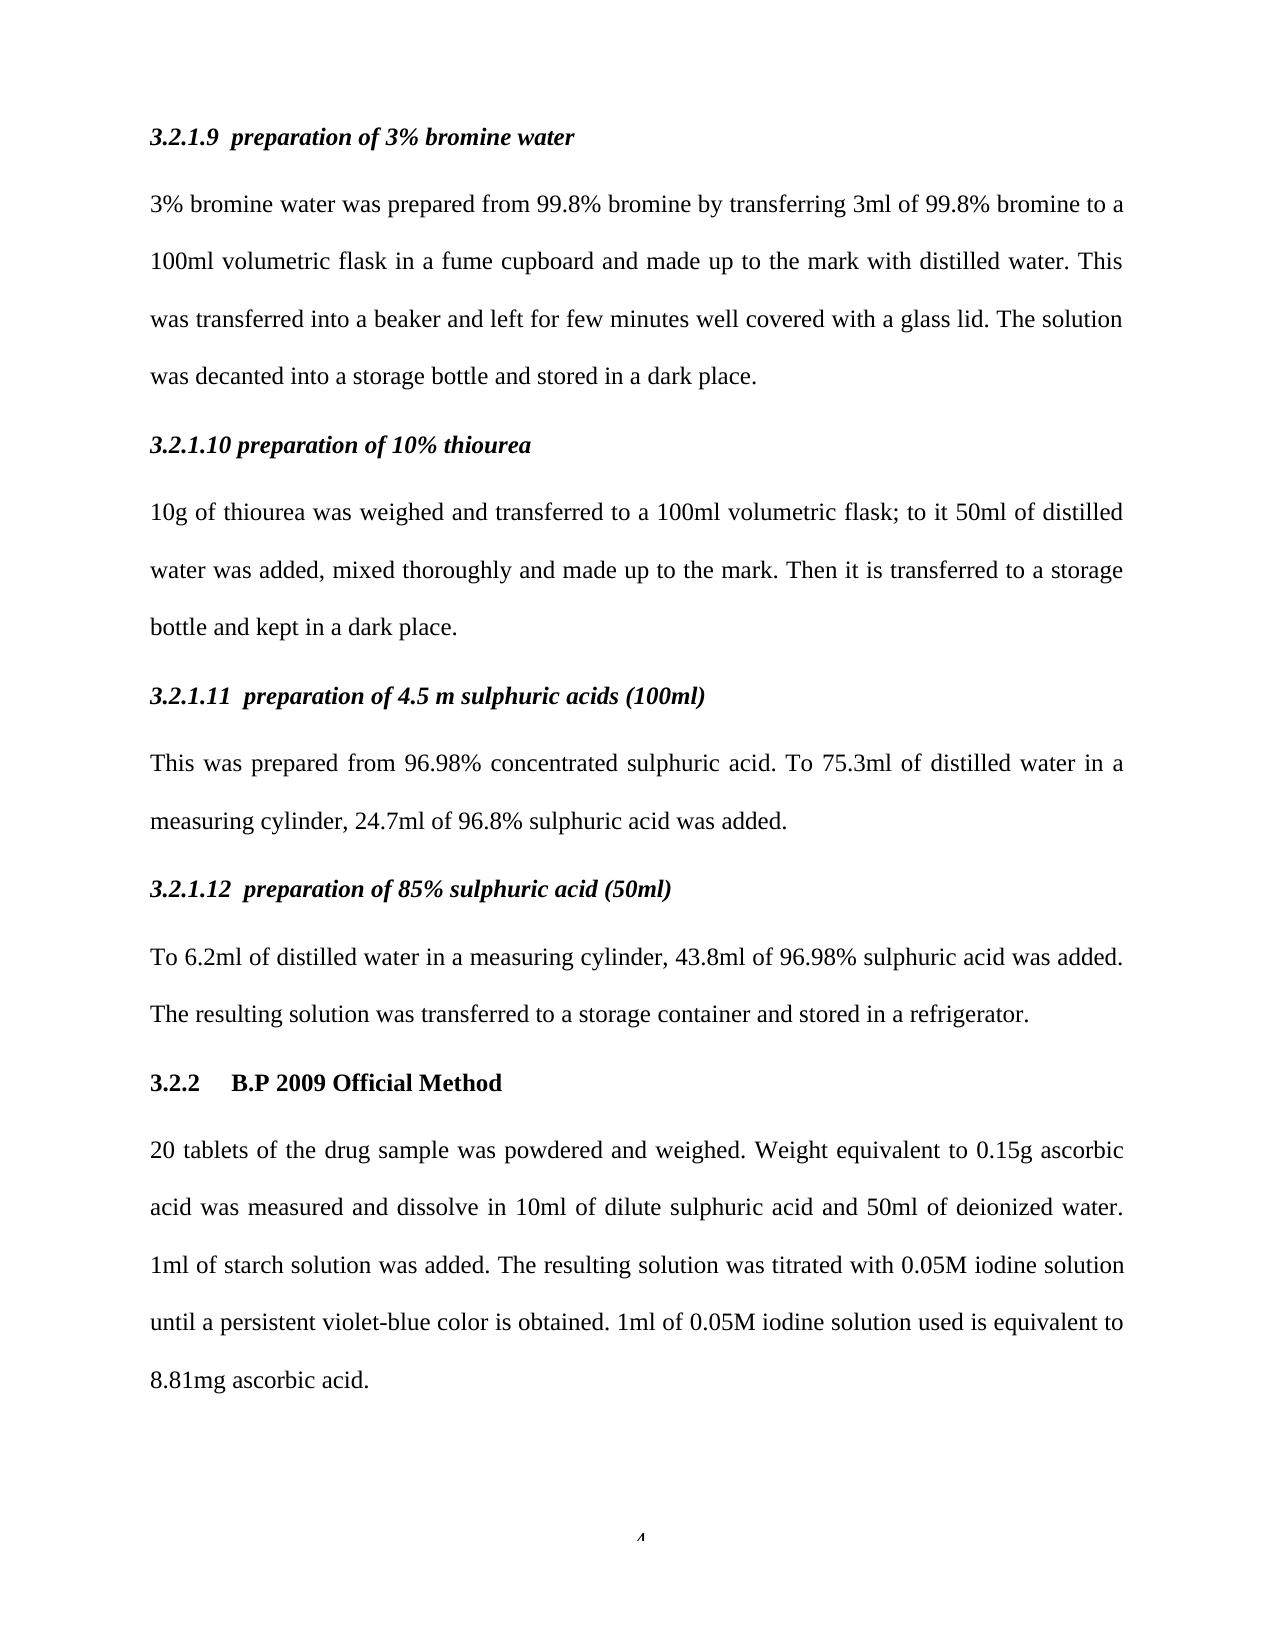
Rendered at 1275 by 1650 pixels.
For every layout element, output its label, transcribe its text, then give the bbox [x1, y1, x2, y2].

subtitle B.P 2009 Official Method [150, 1068, 1275, 1096]
subtitle preparation of 4.5 m sulphuric acids (100ml) [150, 681, 1275, 709]
text 3% bromine water was prepared from 99.8% bromine by transferring 3ml of 99.8% bromine to a 100ml volumetric flask in a fume cupboard and made up to the mark with distilled water. This was transferred into a beaker and left for few minutes well covered with a glass lid. The solution was decanted into a storage bottle and stored in a dark place. [150, 189, 1125, 390]
text To 6.2ml of distilled water in a measuring cylinder, 43.8ml of 96.98% sulphuric acid was added. The resulting solution was transferred to a storage container and stored in a refrigerator. [150, 942, 1124, 1028]
text This was prepared from 96.98% concentrated sulphuric acid. To 75.3ml of distilled water in a measuring cylinder, 24.7ml of 96.8% sulphuric acid was added. [150, 748, 1125, 834]
text 10g of thiourea was weighed and transferred to a 100ml volumetric flask; to it 50ml of distilled water was added, mixed thoroughly and made up to the mark. Then it is transferred to a storage bottle and kept in a dark place. [150, 497, 1125, 641]
subtitle preparation of 3% bromine water [150, 122, 1275, 150]
text 20 tablets of the drug sample was powdered and weighed. Weight equivalent to 0.15g ascorbic acid was measured and dissolve in 10ml of dilute sulphuric acid and 50ml of deionized water. 1ml of starch solution was added. The resulting solution was titrated with 0.05M iodine solution until a persistent violet-blue color is obtained. 1ml of 0.05M iodine solution used is equivalent to 8.81mg ascorbic acid. [150, 1135, 1126, 1394]
subtitle preparation of 85% sulphuric acid (50ml) [150, 874, 1275, 903]
subtitle preparation of 10% thiourea [150, 430, 1275, 459]
